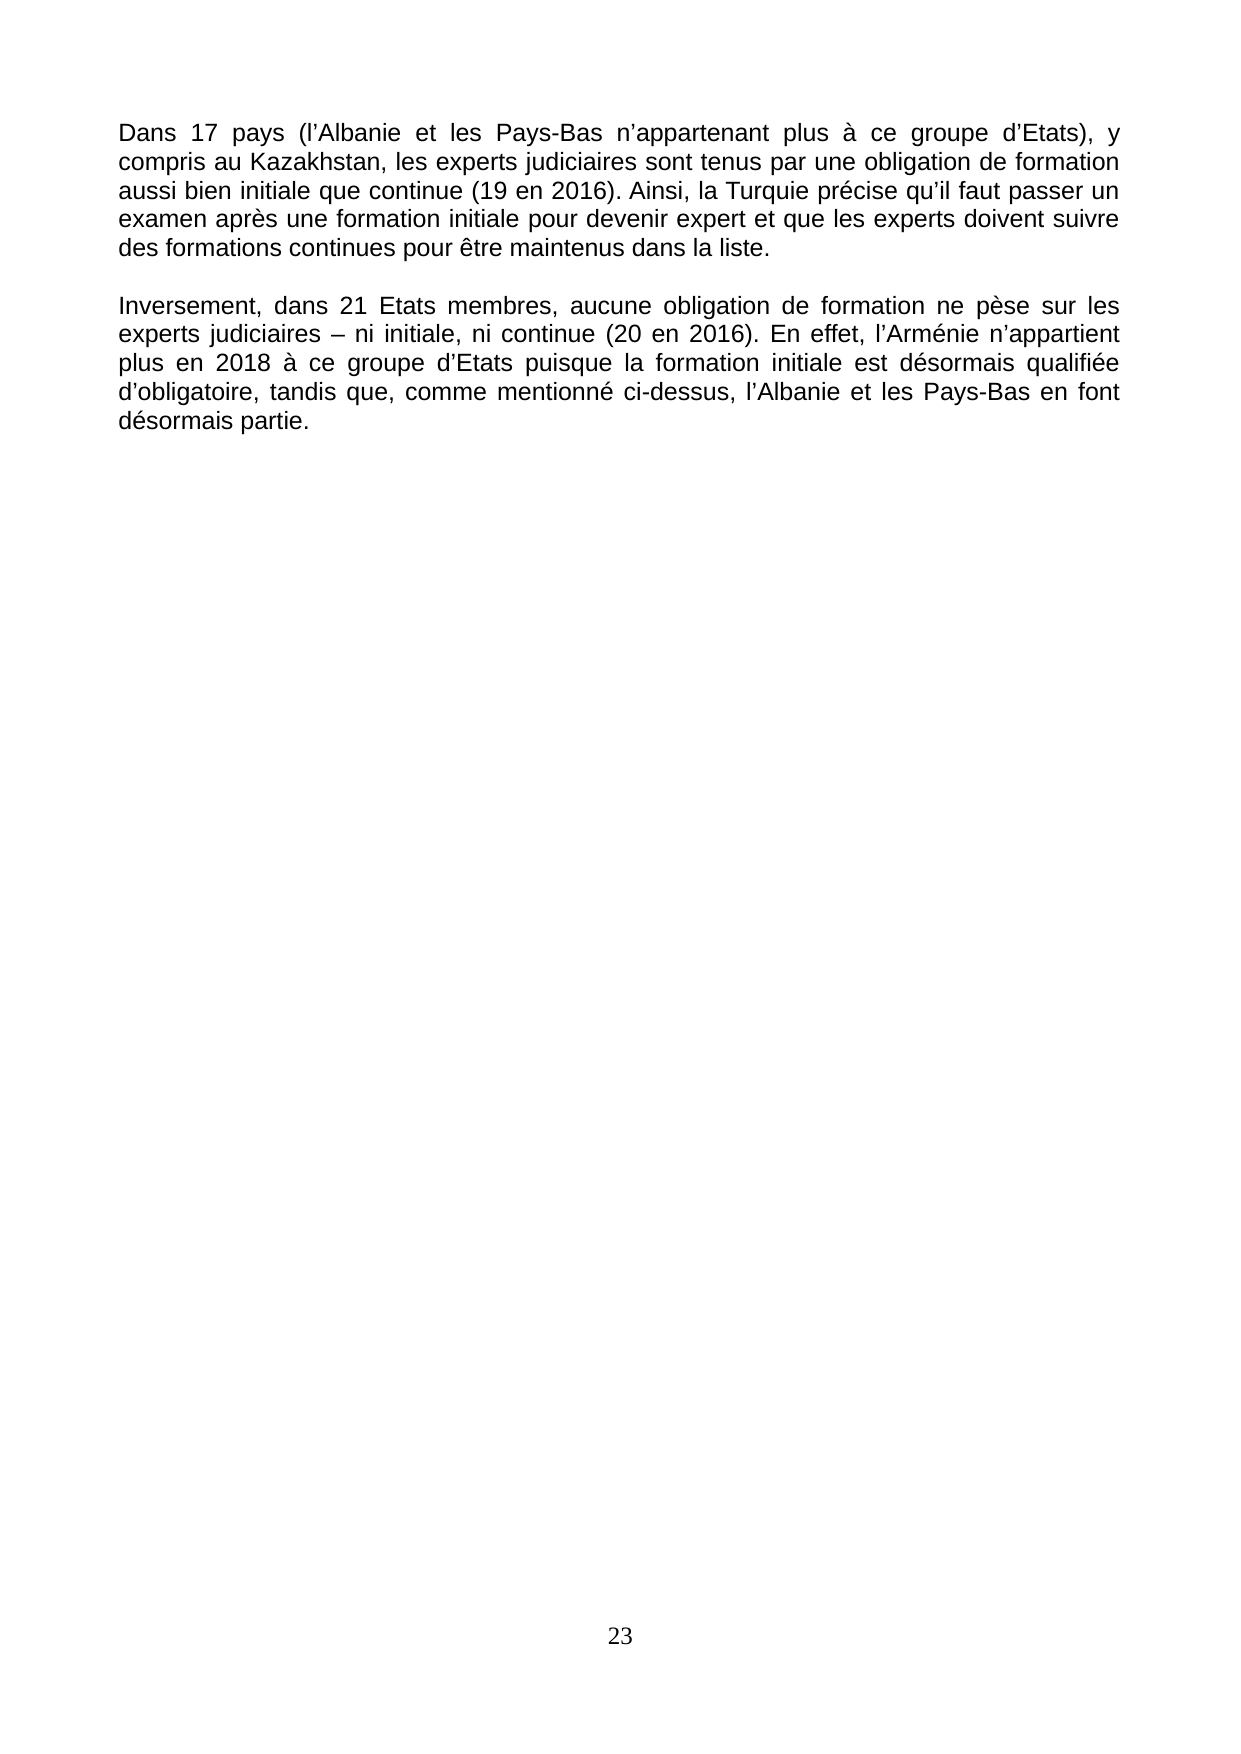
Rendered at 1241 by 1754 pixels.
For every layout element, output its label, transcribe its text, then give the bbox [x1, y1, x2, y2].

text Dans 17 pays (l’Albanie et les Pays-Bas n’appartenant plus à ce groupe d’Etats), y compris au Kazakhstan, les experts judiciaires sont tenus par une obligation de formation aussi bien initiale que continue (19 en 2016). Ainsi, la Turquie précise qu’il faut passer un examen après une formation initiale pour devenir expert et que les experts doivent suivre des formations continues pour être maintenus dans la liste. [118, 118, 1122, 262]
text Inversement, dans 21 Etats membres, aucune obligation de formation ne pèse sur les experts judiciaires – ni initiale, ni continue (20 en 2016). En effet, l’Arménie n’appartient plus en 2018 à ce groupe d’Etats puisque la formation initiale est désormais qualifiée d’obligatoire, tandis que, comme mentionné ci-dessus, l’Albanie et les Pays-Bas en font désormais partie. [118, 291, 1122, 434]
